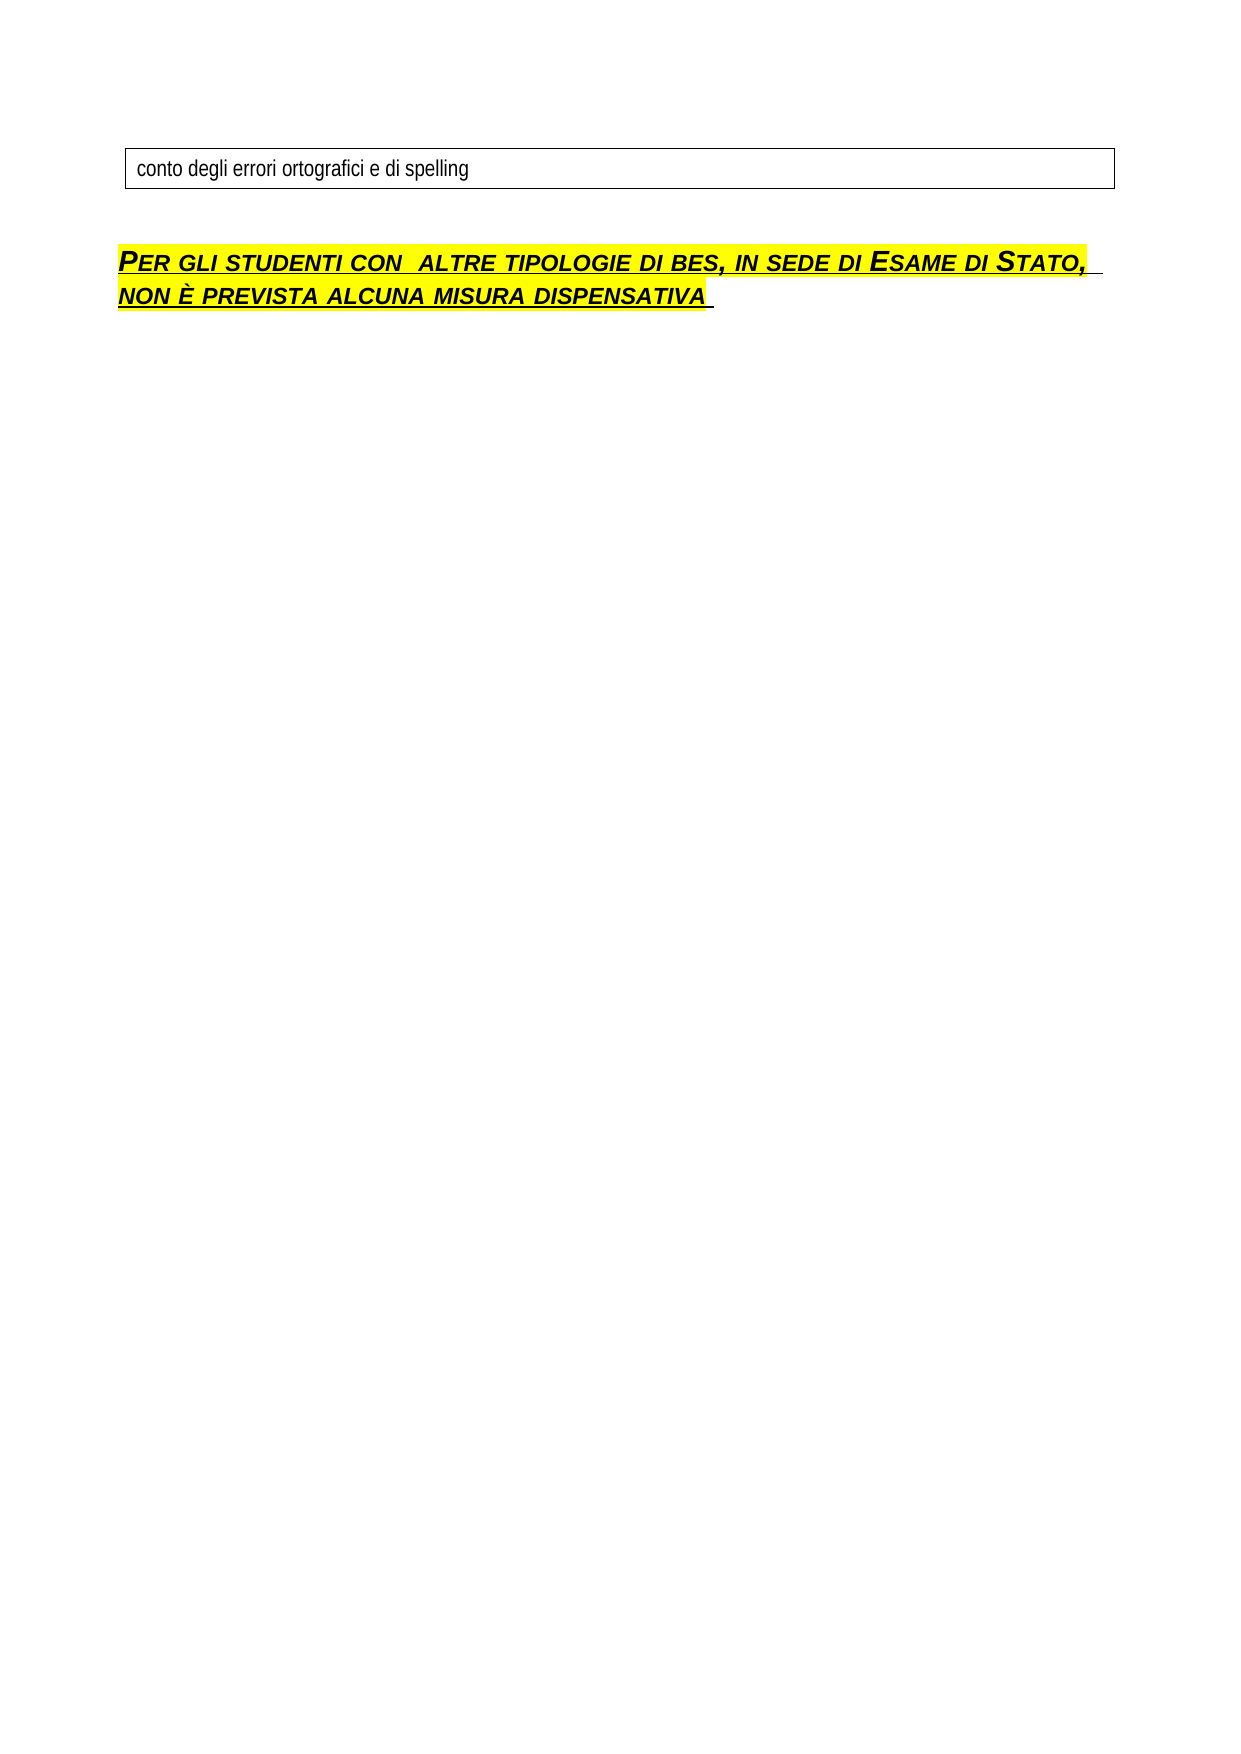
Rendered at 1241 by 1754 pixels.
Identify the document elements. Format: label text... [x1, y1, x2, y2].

text Per gli studenti con altre tipologie di bes, in sede di Esame di Stato, non è prevista alcuna misura dispensativa [706, 244, 1122, 311]
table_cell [126, 149, 1114, 187]
